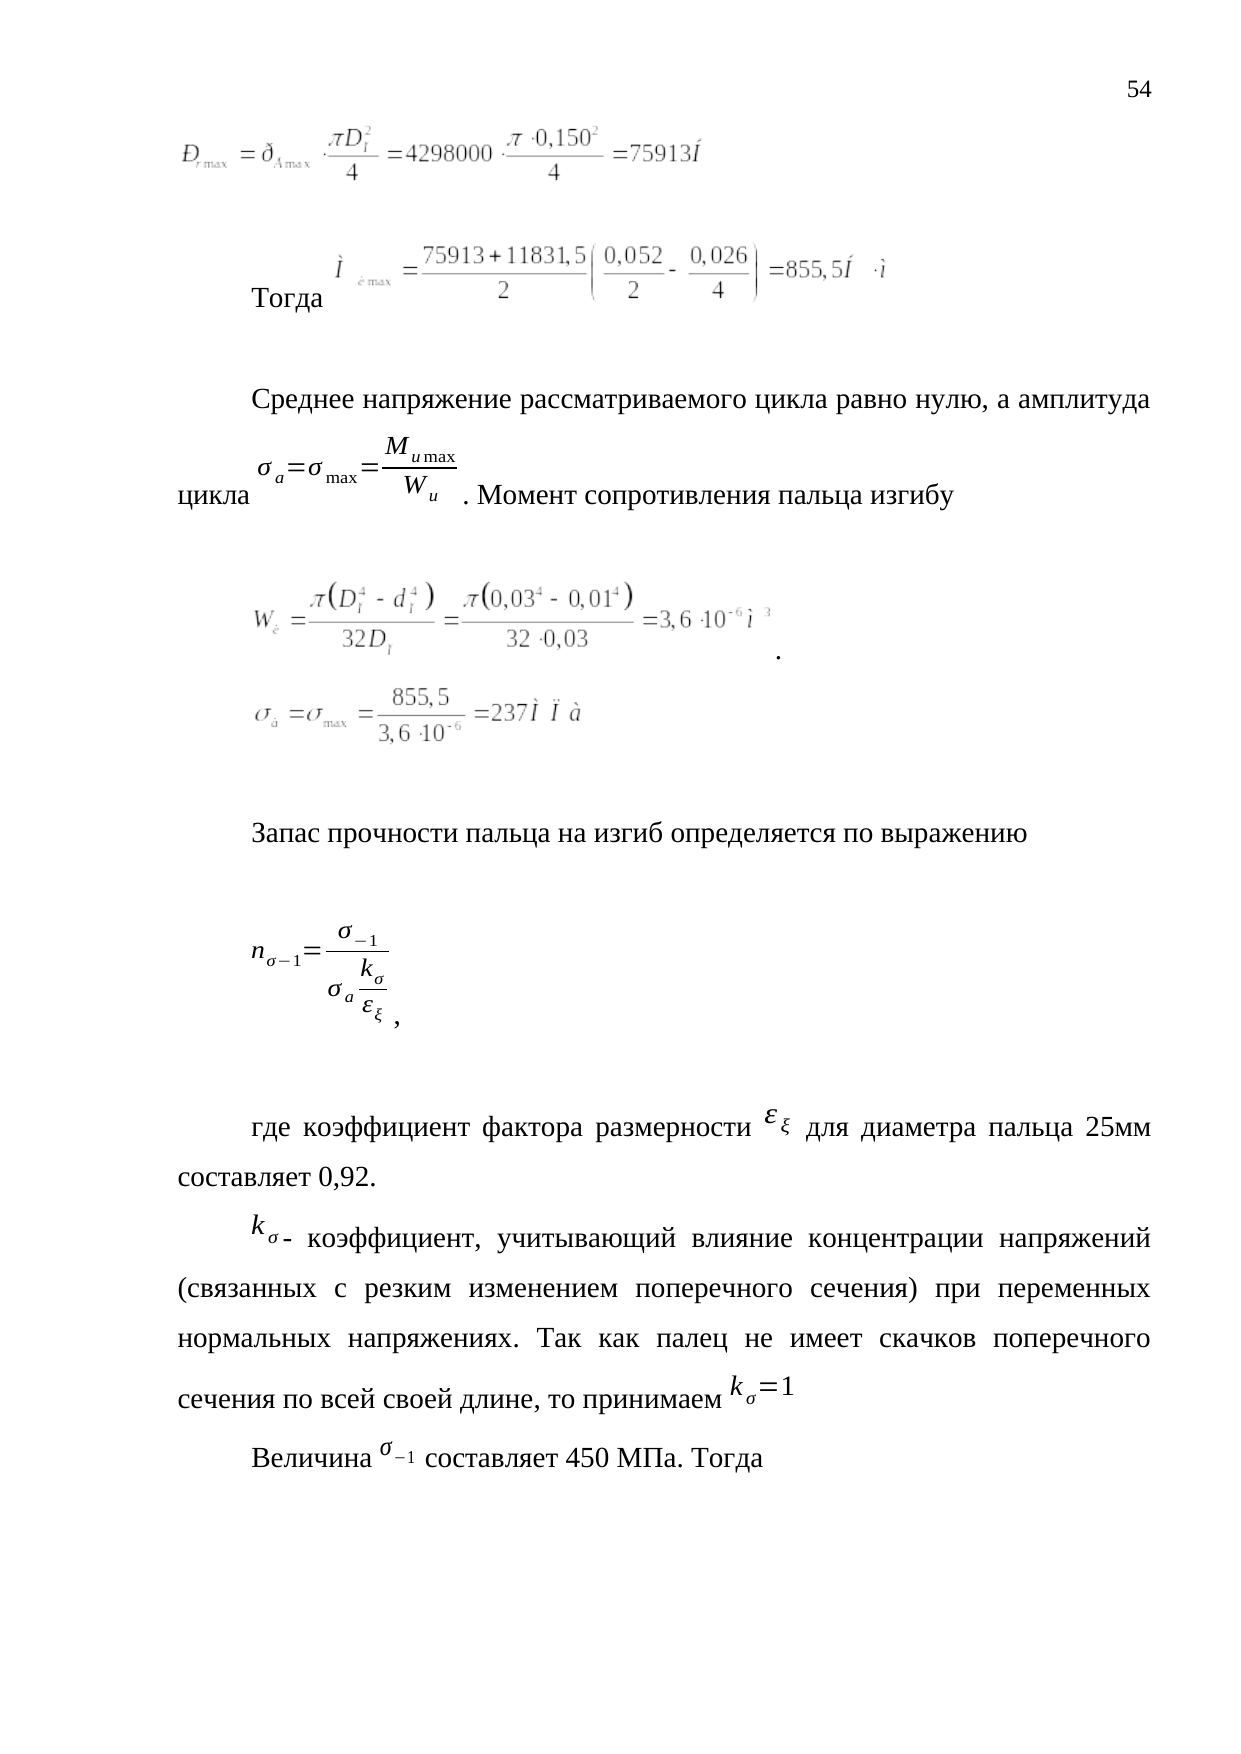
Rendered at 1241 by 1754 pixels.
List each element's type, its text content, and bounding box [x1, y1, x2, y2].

text , [177, 916, 1152, 1030]
text Запас прочности пальца на изгиб определяется по выражению [177, 816, 1152, 849]
text Тогда [177, 237, 1152, 314]
text . [177, 578, 1152, 665]
text Величина составляет 450 МПа. Тогда [177, 1431, 1152, 1474]
text - коэффициент, учитывающий влияние концентрации напряжений (связанных с резким изменением поперечного сечения) при переменных нормальных напряжениях. Так как палец не имеет скачков поперечного сечения по всей своей длине, то принимаем [177, 1210, 1152, 1415]
text где коэффициент фактора размерности для диаметра пальца 25мм составляет 0,92. [177, 1097, 1152, 1193]
text Среднее напряжение рассматриваемого цикла равно нулю, а амплитуда цикла . Момент сопротивления пальца изгибу [177, 381, 1152, 511]
